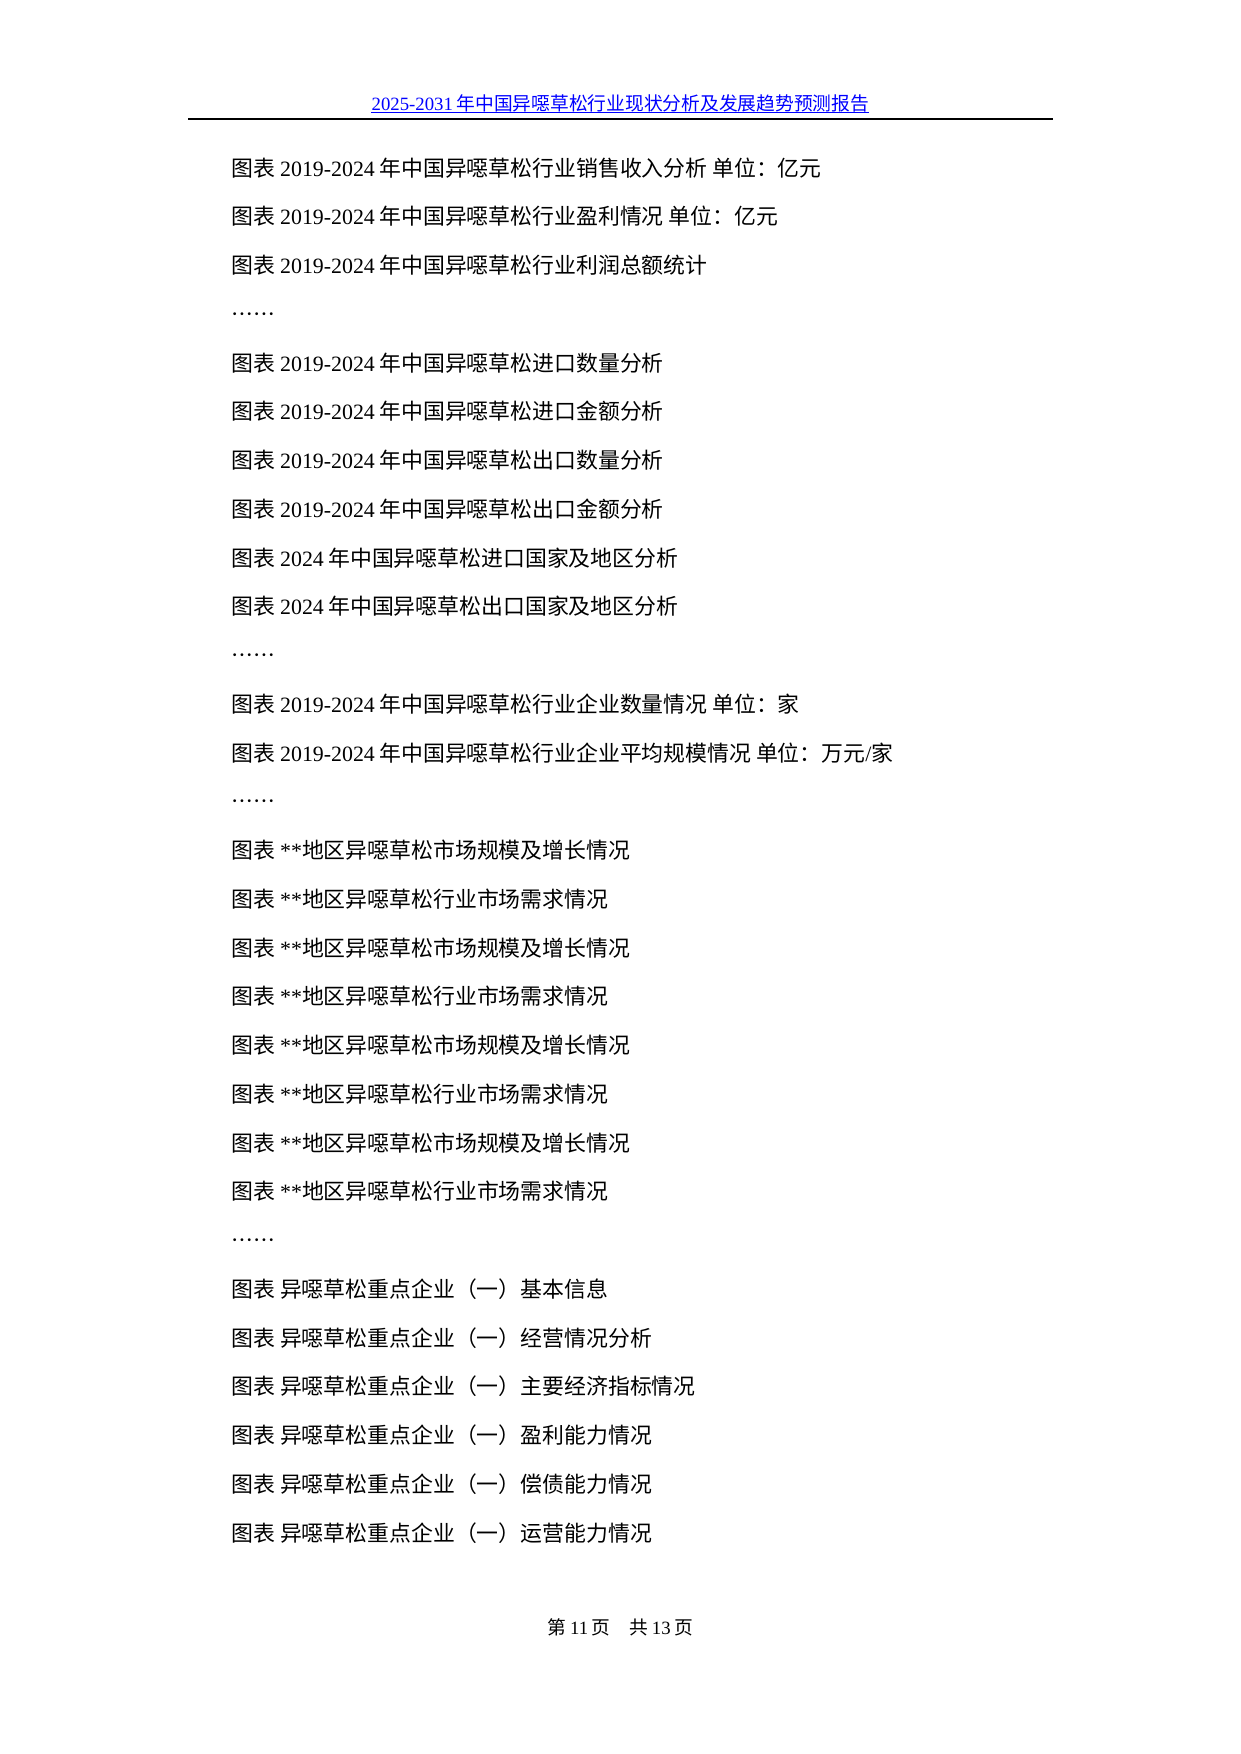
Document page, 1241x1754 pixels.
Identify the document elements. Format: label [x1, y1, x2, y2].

text [187, 150, 1053, 1548]
